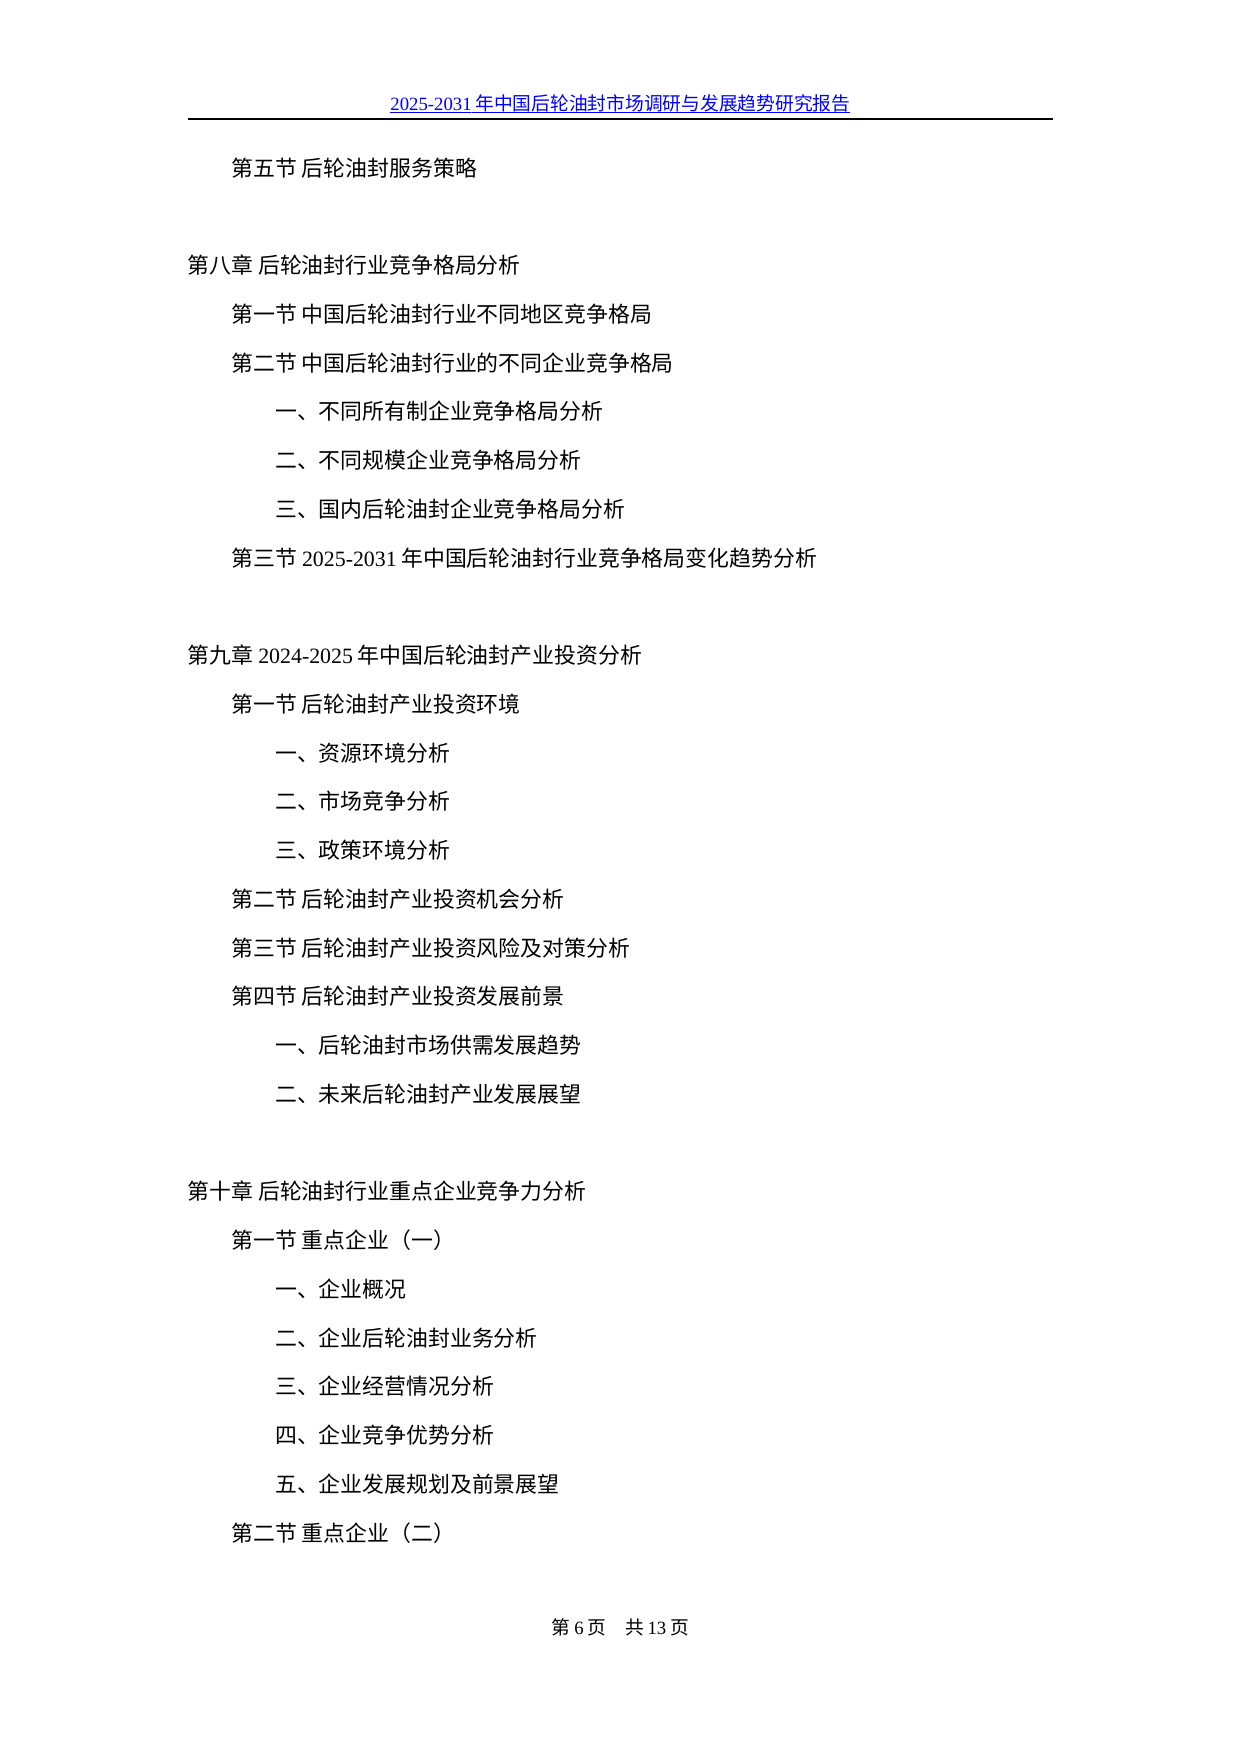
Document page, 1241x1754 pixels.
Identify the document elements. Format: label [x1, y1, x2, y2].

text [187, 150, 1053, 1548]
